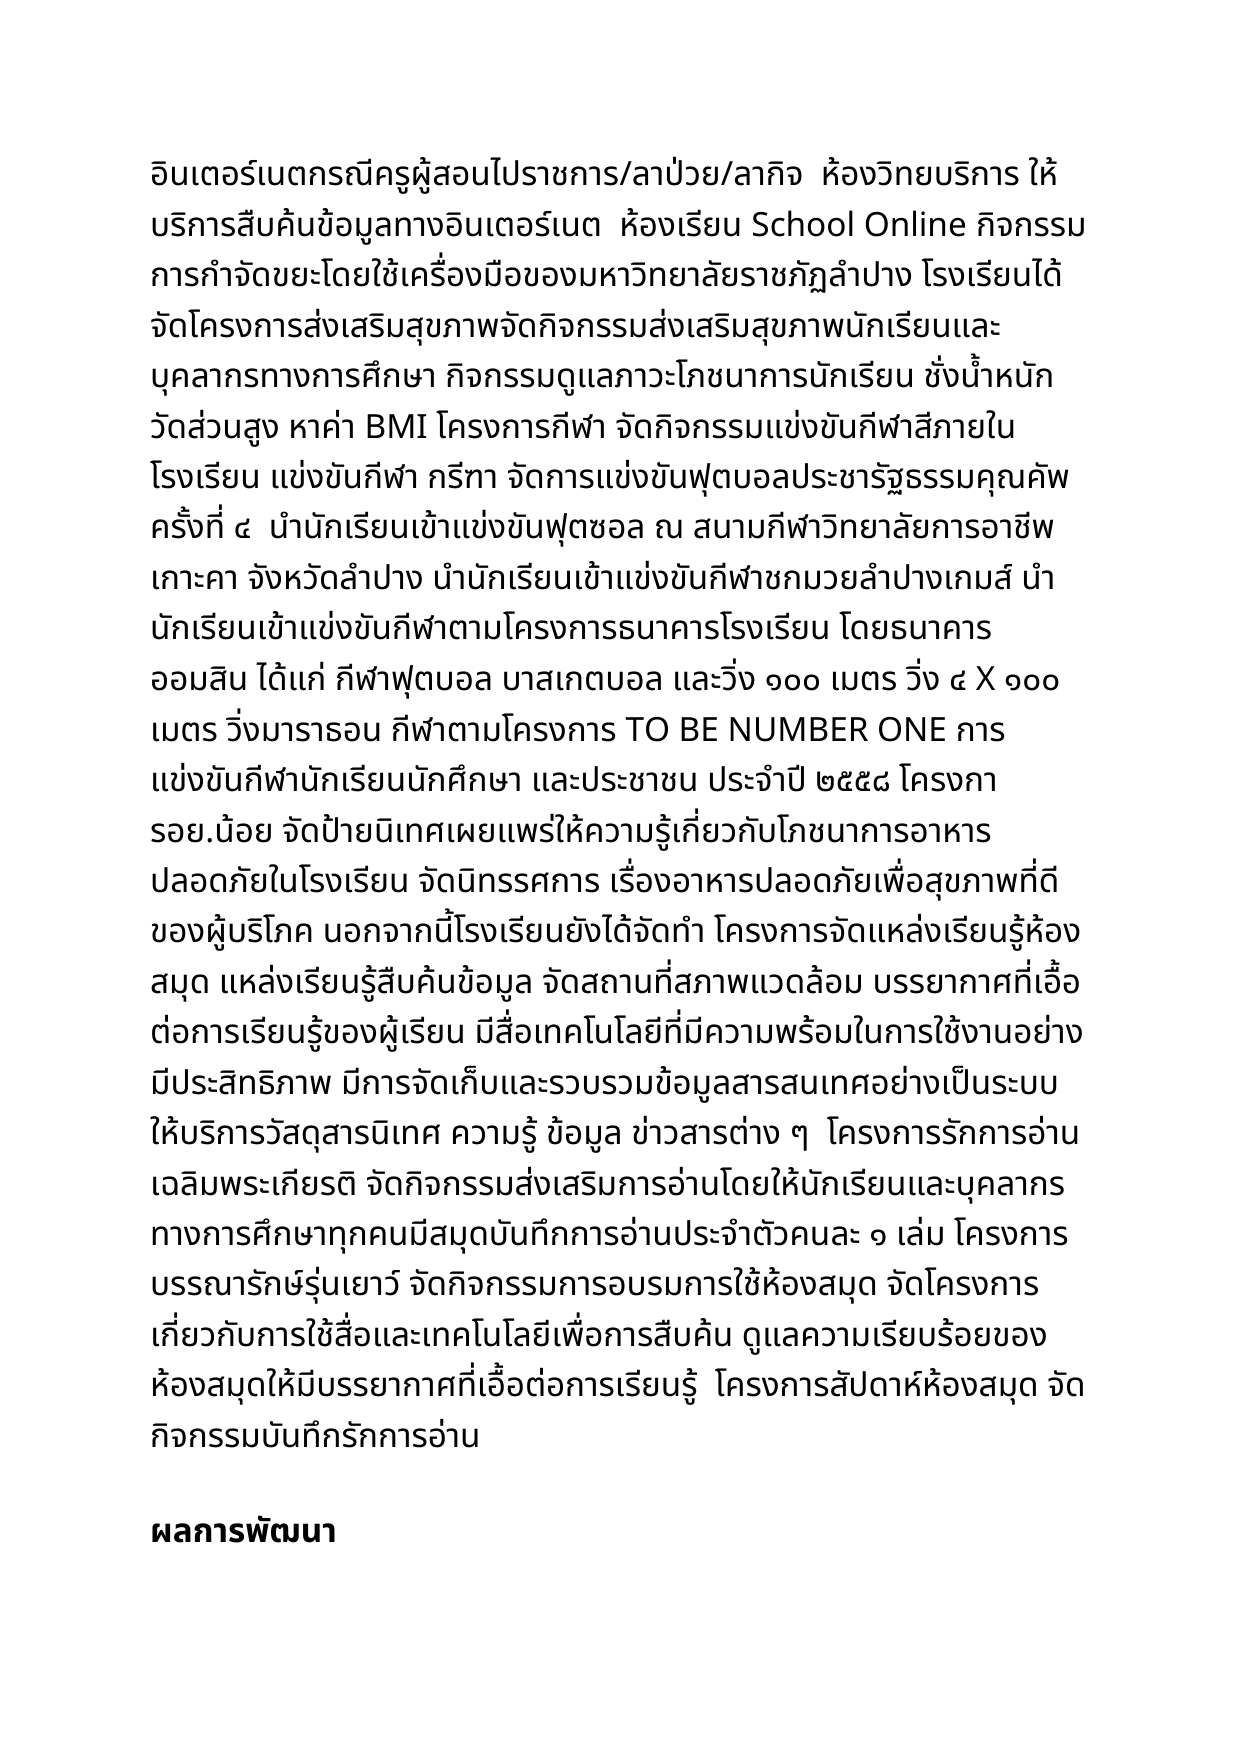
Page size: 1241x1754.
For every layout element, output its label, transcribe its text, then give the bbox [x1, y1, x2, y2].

text ผลการพัฒนา [150, 1507, 1090, 1558]
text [150, 150, 1090, 1462]
